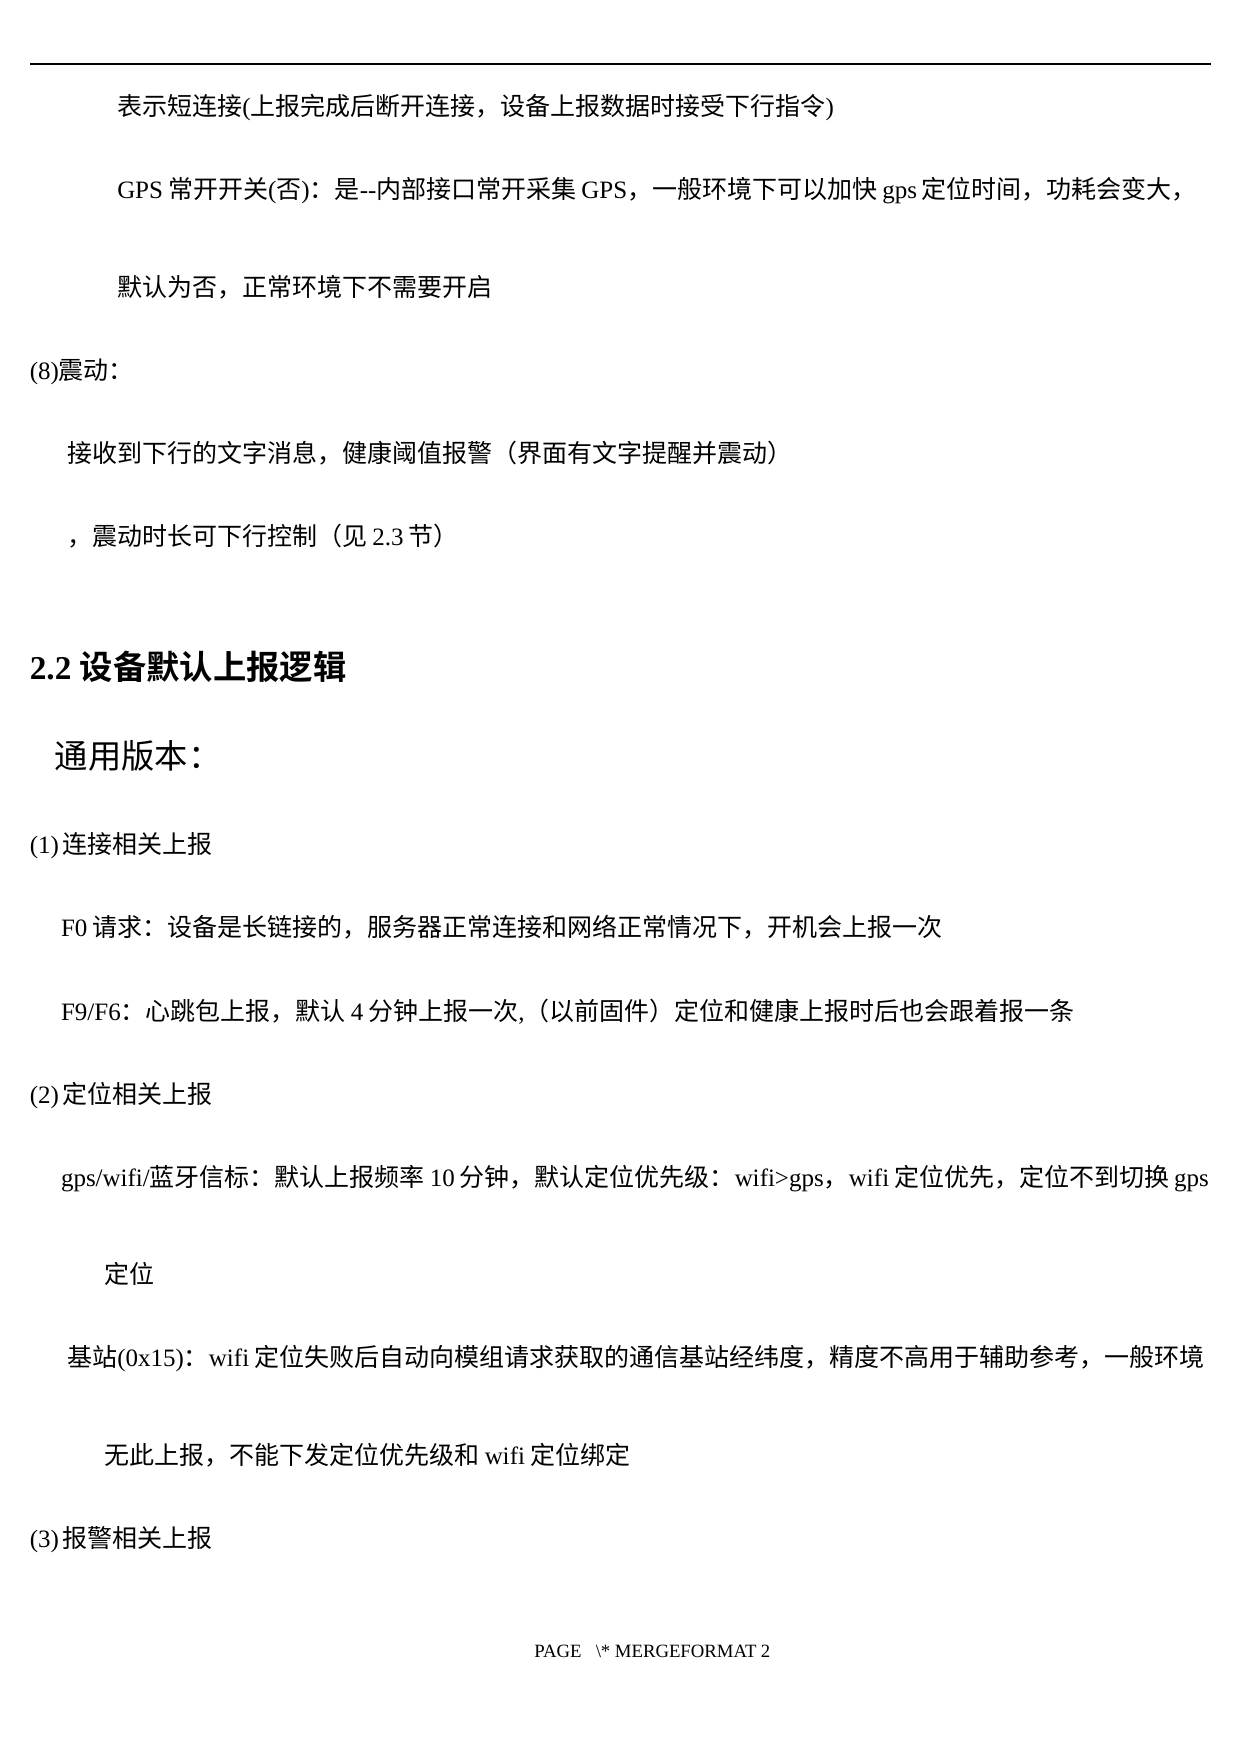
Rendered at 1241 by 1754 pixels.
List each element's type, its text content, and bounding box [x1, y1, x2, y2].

list 2.2 设备默认上报逻辑 [29, 632, 1211, 697]
list 通用版本： [29, 721, 1211, 786]
list (8)震动： [29, 336, 1211, 401]
list 定位相关上报 [29, 1060, 1211, 1125]
list F0请求：设备是长链接的，服务器正常连接和网络正常情况下，开机会上报一次 [29, 893, 1211, 958]
list 报警相关上报 [29, 1504, 1211, 1569]
list 基站(0x15)：wifi定位失败后自动向模组请求获取的通信基站经纬度，精度不高用于辅助参考，一般环境无此上报，不能下发定位优先级和wifi定位绑定 [29, 1323, 1211, 1486]
list ，震动时长可下行控制（见2.3节） [29, 502, 1211, 567]
list gps/wifi/蓝牙信标：默认上报频率10分钟，默认定位优先级：wifi>gps，wifi定位优先，定位不到切换gps定位 [29, 1143, 1211, 1305]
list 连接相关上报 [29, 810, 1211, 875]
list 接收到下行的文字消息，健康阈值报警（界面有文字提醒并震动） [29, 419, 1211, 484]
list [0, 72, 1211, 137]
list F9/F6：心跳包上报，默认4分钟上报一次,（以前固件）定位和健康上报时后也会跟着报一条 [29, 977, 1211, 1042]
list GPS常开开关(否)：是--内部接口常开采集GPS，一般环境下可以加快gps定位时间，功耗会变大，默认为否，正常环境下不需要开启 [0, 155, 1211, 318]
